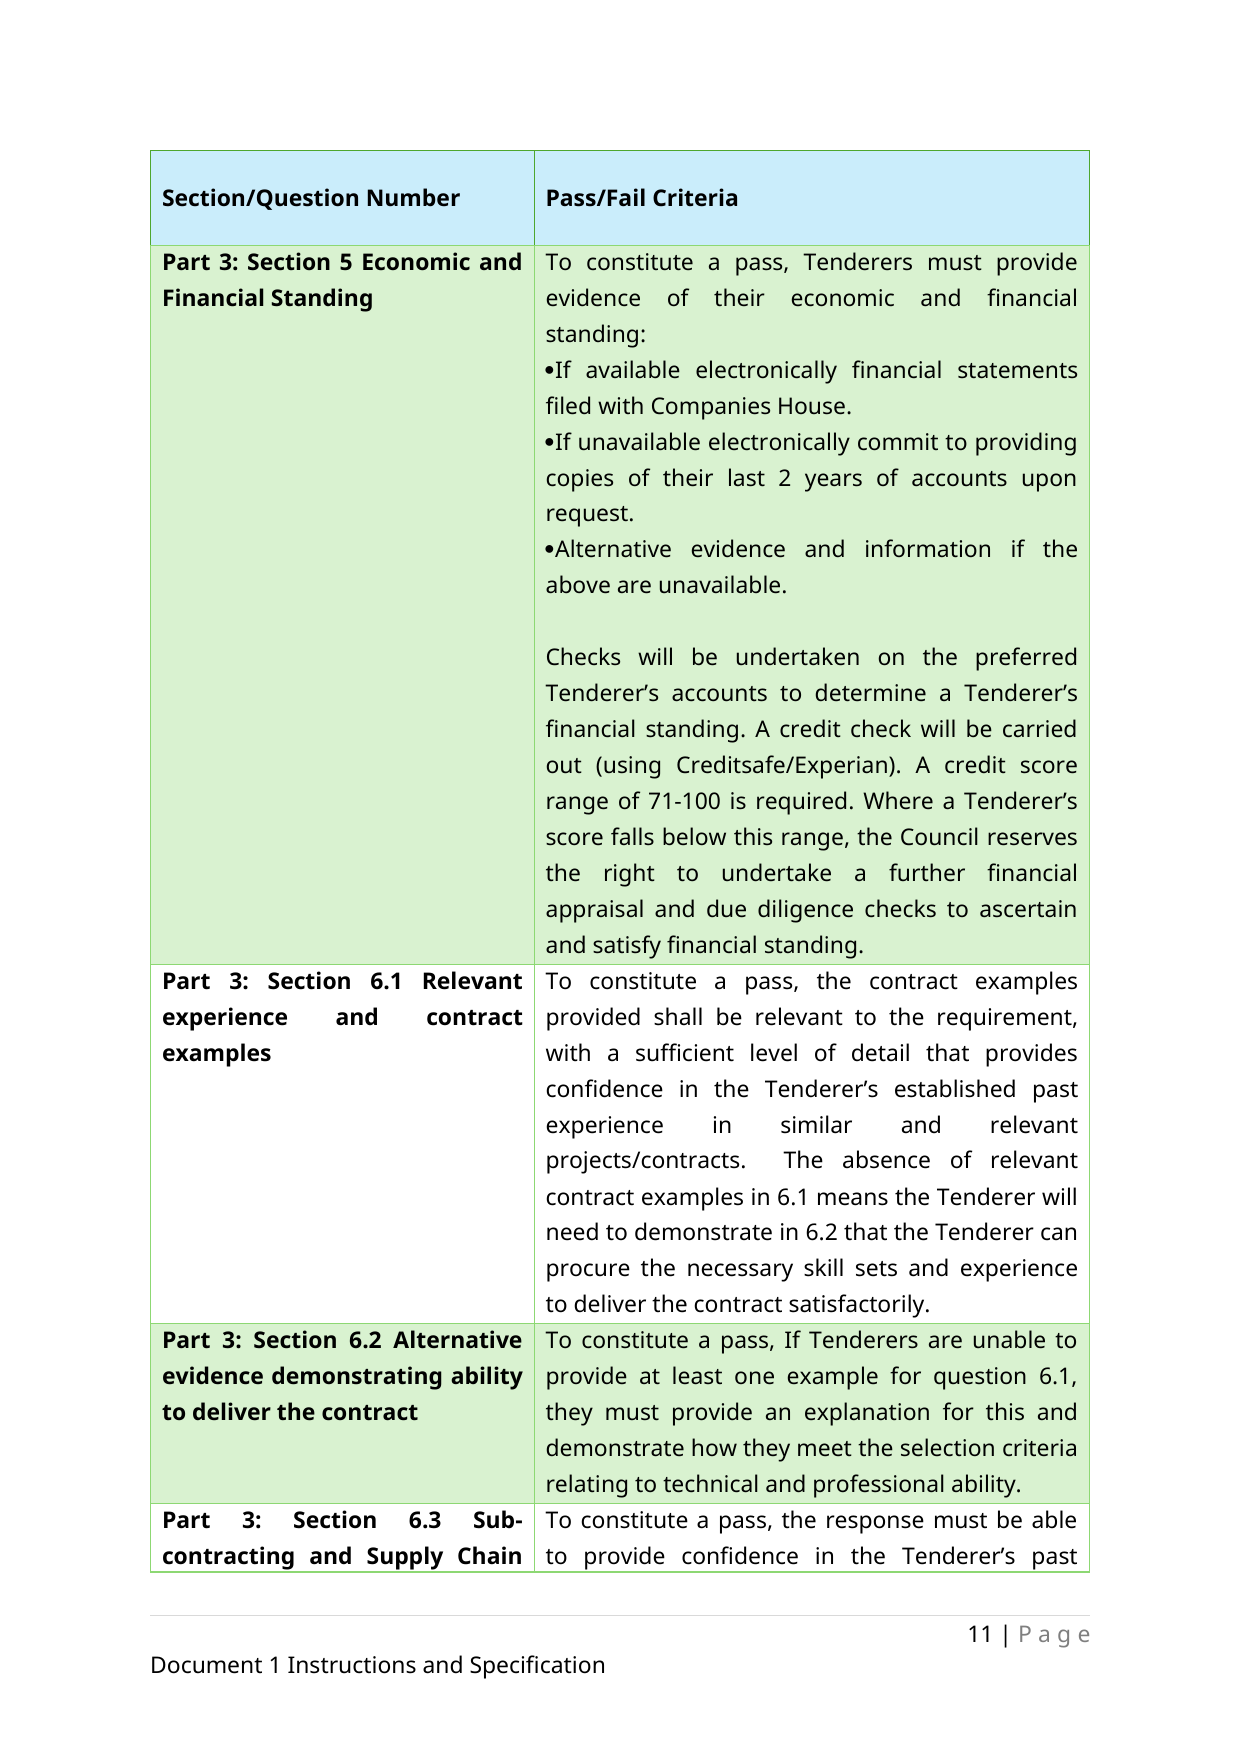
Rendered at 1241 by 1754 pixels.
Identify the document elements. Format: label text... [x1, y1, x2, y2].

table_header Section/Question Number [151, 151, 534, 245]
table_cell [151, 1504, 534, 1571]
table_cell To constitute a pass, If Tenderers are unable to provide at least one example for question 6.1, they must provide an explanation for this and demonstrate how they meet the selection criteria relating to technical and professional ability. [535, 1324, 1089, 1503]
table_cell Part 3: Section 6.2 Alternative evidence demonstrating ability to deliver the contract [151, 1324, 534, 1503]
table_cell Part 3: Section 5 Economic and Financial Standing [151, 246, 534, 964]
table_cell Part 3: Section 6.1 Relevant experience and contract examples [151, 965, 534, 1323]
table_cell To constitute a pass, Tenderers must provide evidence of their economic and financial standing: If available electronically financial statements filed with Companies House. If unavailable electronically commit to providing copies of their last 2 years of accounts upon request. Alternative evidence and information if the above are unavailable. Checks will be undertaken on the preferred Tenderer’s accounts to determine a Tenderer’s financial standing. A credit check will be carried out (using Creditsafe/Experian). A credit score range of 71-100 is required. Where a Tenderer’s score falls below this range, the Council reserves the right to undertake a further financial appraisal and due diligence checks to ascertain and satisfy financial standing. [535, 246, 1089, 964]
table_cell To constitute a pass, the contract examples provided shall be relevant to the requirement, with a sufficient level of detail that provides confidence in the Tenderer’s established past experience in similar and relevant projects/contracts. The absence of relevant contract examples in 6.1 means the Tenderer will need to demonstrate in 6.2 that the Tenderer can procure the necessary skill sets and experience to deliver the contract satisfactorily. [535, 965, 1089, 1323]
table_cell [535, 1504, 1089, 1571]
table_header Pass/Fail Criteria [535, 151, 1089, 245]
